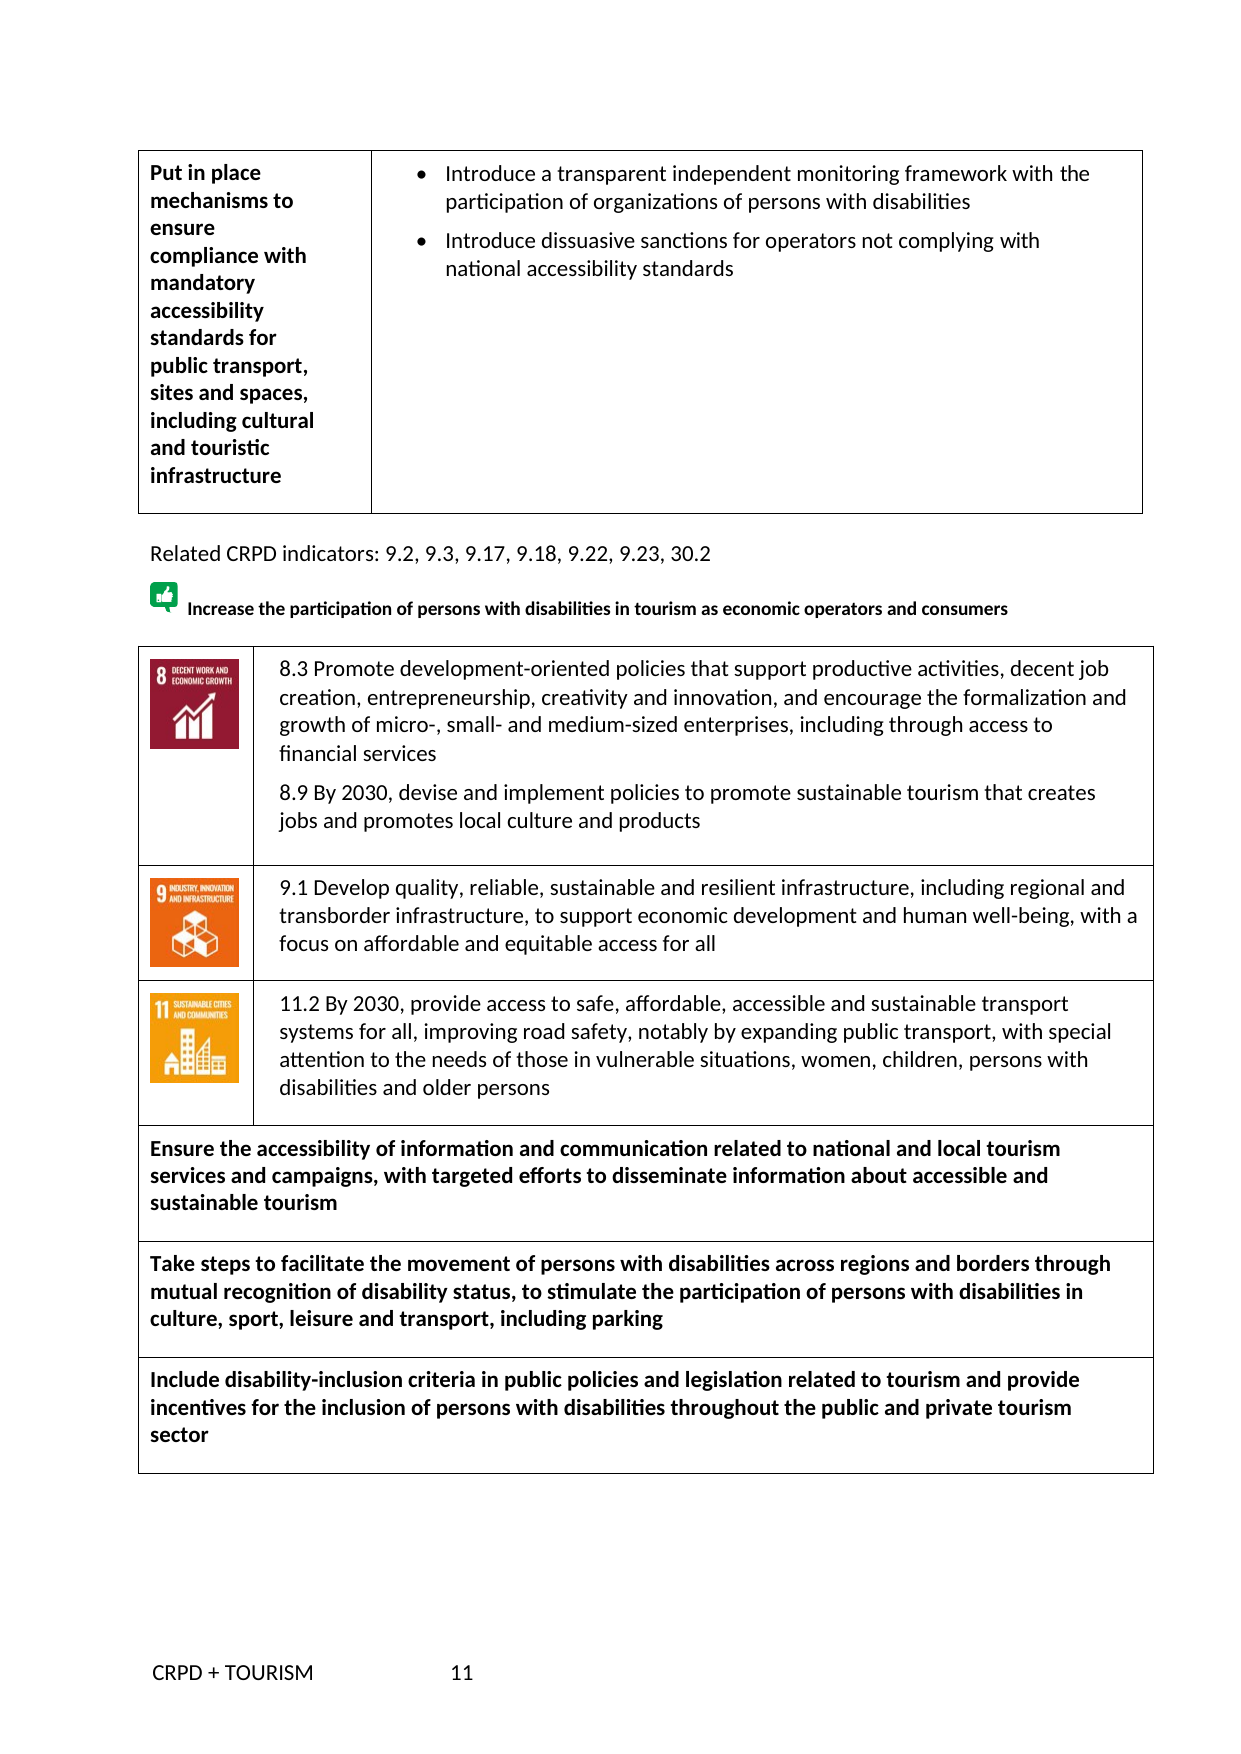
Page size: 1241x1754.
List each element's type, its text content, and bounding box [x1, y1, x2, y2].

picture [150, 878, 239, 967]
table_cell Ensure the accessibility of information and communication related to national and local tourism services and campaigns, with targeted efforts to disseminate information about accessible and sustainable tourism [139, 1126, 1153, 1241]
table_header [139, 647, 253, 864]
subtitle Increase the participation of persons with disabilities in tourism as economic operators and consumers [150, 580, 1090, 621]
table_cell 11.2 By 2030, provide access to safe, affordable, accessible and sustainable transport systems for all, improving road safety, notably by expanding public transport, with special attention to the needs of those in vulnerable situations, women, children, persons with disabilities and older persons [254, 981, 1153, 1125]
table_cell Include disability-inclusion criteria in public policies and legislation related to tourism and provide incentives for the inclusion of persons with disabilities throughout the public and private tourism sector [139, 1358, 1153, 1473]
table_header Put in place mechanisms to ensure compliance with mandatory accessibility standards for public transport, sites and spaces, including cultural and touristic infrastructure [139, 151, 371, 513]
table_header 8.3 Promote development-oriented policies that support productive activities, decent job creation, entrepreneurship, creativity and innovation, and encourage the formalization and growth of micro-, small- and medium-sized enterprises, including through access to financial services 8.9 By 2030, devise and implement policies to promote sustainable tourism that creates jobs and promotes local culture and products [254, 647, 1153, 864]
picture [150, 993, 239, 1083]
table_cell [139, 866, 253, 980]
picture [150, 659, 239, 749]
text Related CRPD indicators: 9.2, 9.3, 9.17, 9.18, 9.22, 9.23, 30.2 [150, 539, 1090, 567]
picture [150, 582, 178, 613]
table_cell 9.1 Develop quality, reliable, sustainable and resilient infrastructure, including regional and transborder infrastructure, to support economic development and human well-being, with a focus on affordable and equitable access for all [254, 866, 1153, 980]
table_cell [139, 981, 253, 1125]
table_header Introduce a transparent independent monitoring framework with the participation of organizations of persons with disabilities Introduce dissuasive sanctions for operators not complying with national accessibility standards [372, 151, 1142, 513]
table_cell Take steps to facilitate the movement of persons with disabilities across regions and borders through mutual recognition of disability status, to stimulate the participation of persons with disabilities in culture, sport, leisure and transport, including parking [139, 1242, 1153, 1357]
